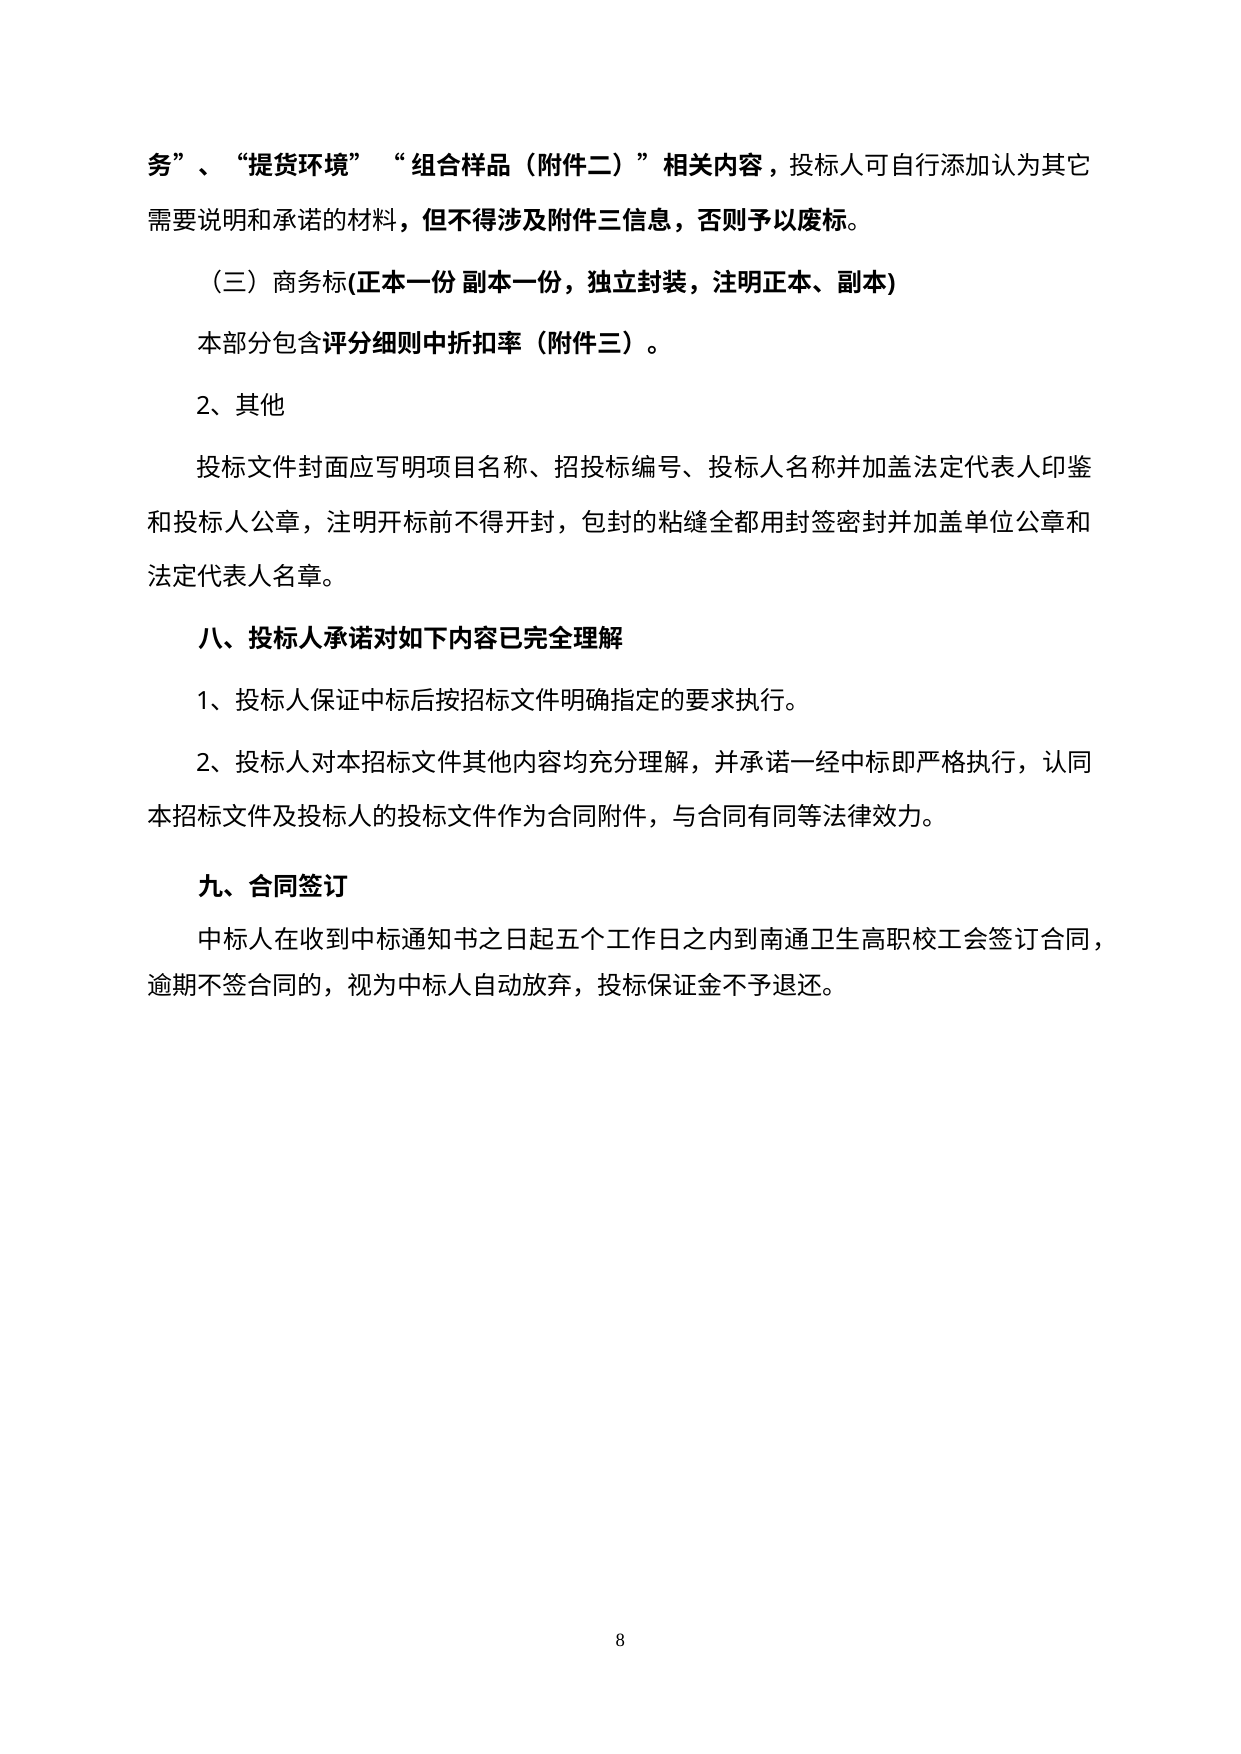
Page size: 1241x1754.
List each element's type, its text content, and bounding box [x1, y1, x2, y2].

text 八、投标人承诺对如下内容已完全理解 [148, 618, 1092, 654]
text 中标人在收到中标通知书之日起五个工作日之内到南通卫生高职校工会签订合同，逾期不签合同的，视为中标人自动放弃，投标保证金不予退还。 [148, 912, 1092, 1003]
text 2、其他 [148, 386, 1092, 422]
text 九、合同签订 [148, 858, 1092, 904]
text 投标文件封面应写明项目名称、招投标编号、投标人名称并加盖法定代表人印鉴和投标人公章，注明开标前不得开封，包封的粘缝全都用封签密封并加盖单位公章和法定代表人名章。 [148, 448, 1092, 593]
text 本部分包含评分细则中折扣率（附件三）。 [148, 324, 1092, 360]
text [148, 146, 1092, 236]
text （三）商务标(正本一份 副本一份，独立封装，注明正本、副本) [148, 262, 1092, 298]
text 1、投标人保证中标后按招标文件明确指定的要求执行。 [148, 680, 1092, 716]
text 2、投标人对本招标文件其他内容均充分理解，并承诺一经中标即严格执行，认同本招标文件及投标人的投标文件作为合同附件，与合同有同等法律效力。 [148, 742, 1092, 833]
